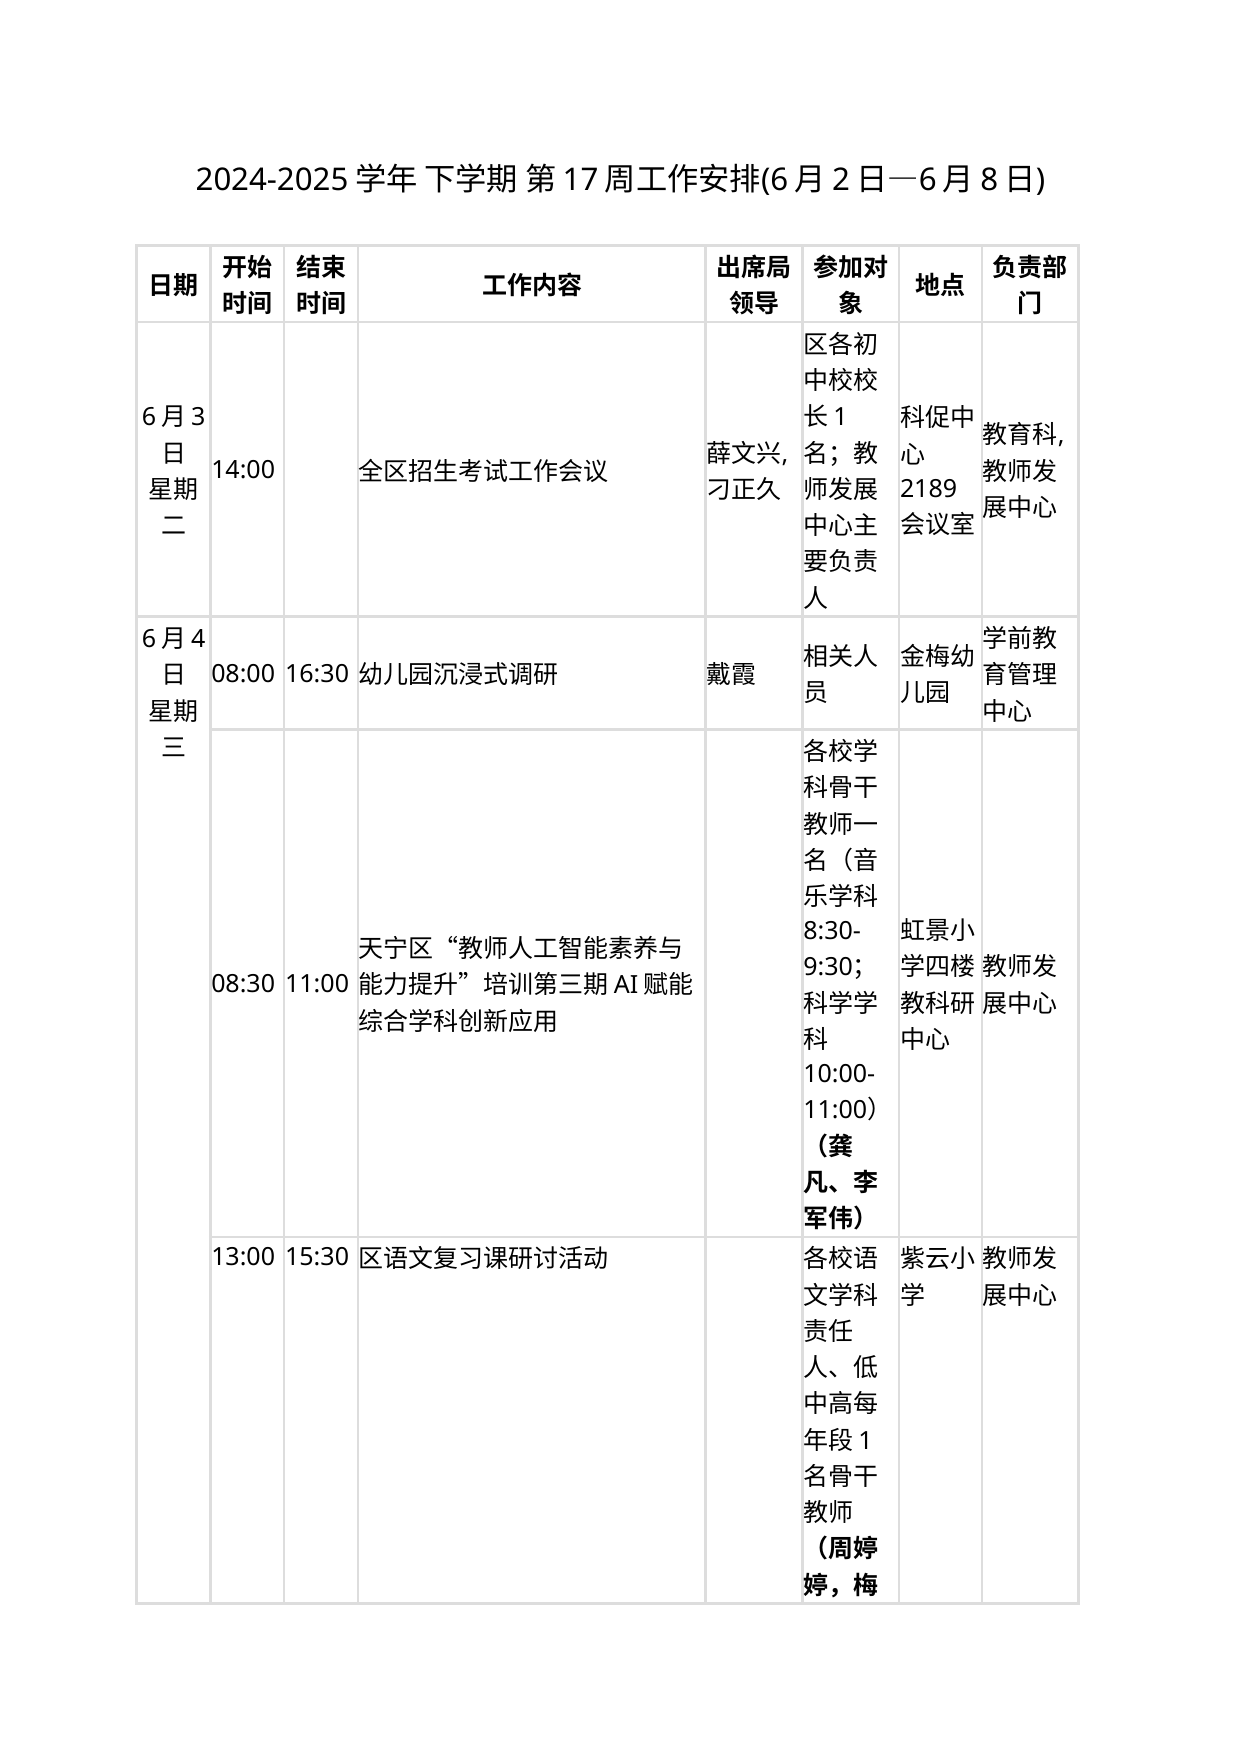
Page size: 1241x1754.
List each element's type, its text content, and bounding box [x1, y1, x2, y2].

table_cell 各校学科骨干教师一名（音乐学科8:30-9:30；科学学科10:00-11:00）（龚凡、李军伟） [804, 731, 898, 1236]
table_cell 13:00 [212, 1238, 283, 1602]
table_cell 11:00 [285, 731, 357, 1236]
table_cell 紫云小学 [900, 1238, 981, 1602]
table_cell 薛文兴,刁正久 [707, 323, 801, 615]
text 2024-2025学年 下学期 第17周工作安排(6月2日—6月8日) [160, 154, 1080, 200]
table_cell 幼儿园沉浸式调研 [359, 618, 704, 728]
table_header 出席局领导 [707, 247, 801, 321]
table_cell [285, 323, 357, 615]
table_cell 教育科,教师发展中心 [983, 323, 1077, 615]
table_cell 区语文复习课研讨活动 [359, 1238, 704, 1602]
table_cell 学前教育管理中心 [983, 618, 1077, 728]
table_cell 天宁区“教师人工智能素养与能力提升”培训第三期AI赋能综合学科创新应用 [359, 731, 704, 1236]
table_cell 15:30 [285, 1238, 357, 1602]
table_header 工作内容 [359, 247, 704, 321]
table_cell 教师发展中心 [983, 731, 1077, 1236]
table_header 结束时间 [285, 247, 357, 321]
table_cell 区各初中校校长1名；教师发展中心主要负责人 [804, 323, 898, 615]
table_cell [707, 1238, 801, 1602]
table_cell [804, 1238, 898, 1602]
table_cell 14:00 [212, 323, 283, 615]
table_cell 16:30 [285, 618, 357, 728]
table_cell [707, 731, 801, 1236]
table_header 开始时间 [212, 247, 283, 321]
table_header 地点 [900, 247, 981, 321]
table_cell 科促中心2189会议室 [900, 323, 981, 615]
table_cell 08:00 [212, 618, 283, 728]
table_cell 金梅幼儿园 [900, 618, 981, 728]
table_header 负责部门 [983, 247, 1077, 321]
table_cell 教师发展中心 [983, 1238, 1077, 1602]
table_cell 6月4日 星期三 [138, 618, 209, 1602]
table_cell 虹景小学四楼教科研中心 [900, 731, 981, 1236]
table_cell 08:30 [212, 731, 283, 1236]
table_header 日期 [138, 247, 209, 321]
table_cell 戴霞 [707, 618, 801, 728]
table_header 参加对象 [804, 247, 898, 321]
table_cell 6月3日 星期二 [138, 323, 209, 615]
table_cell 相关人员 [804, 618, 898, 728]
table_cell 全区招生考试工作会议 [359, 323, 704, 615]
